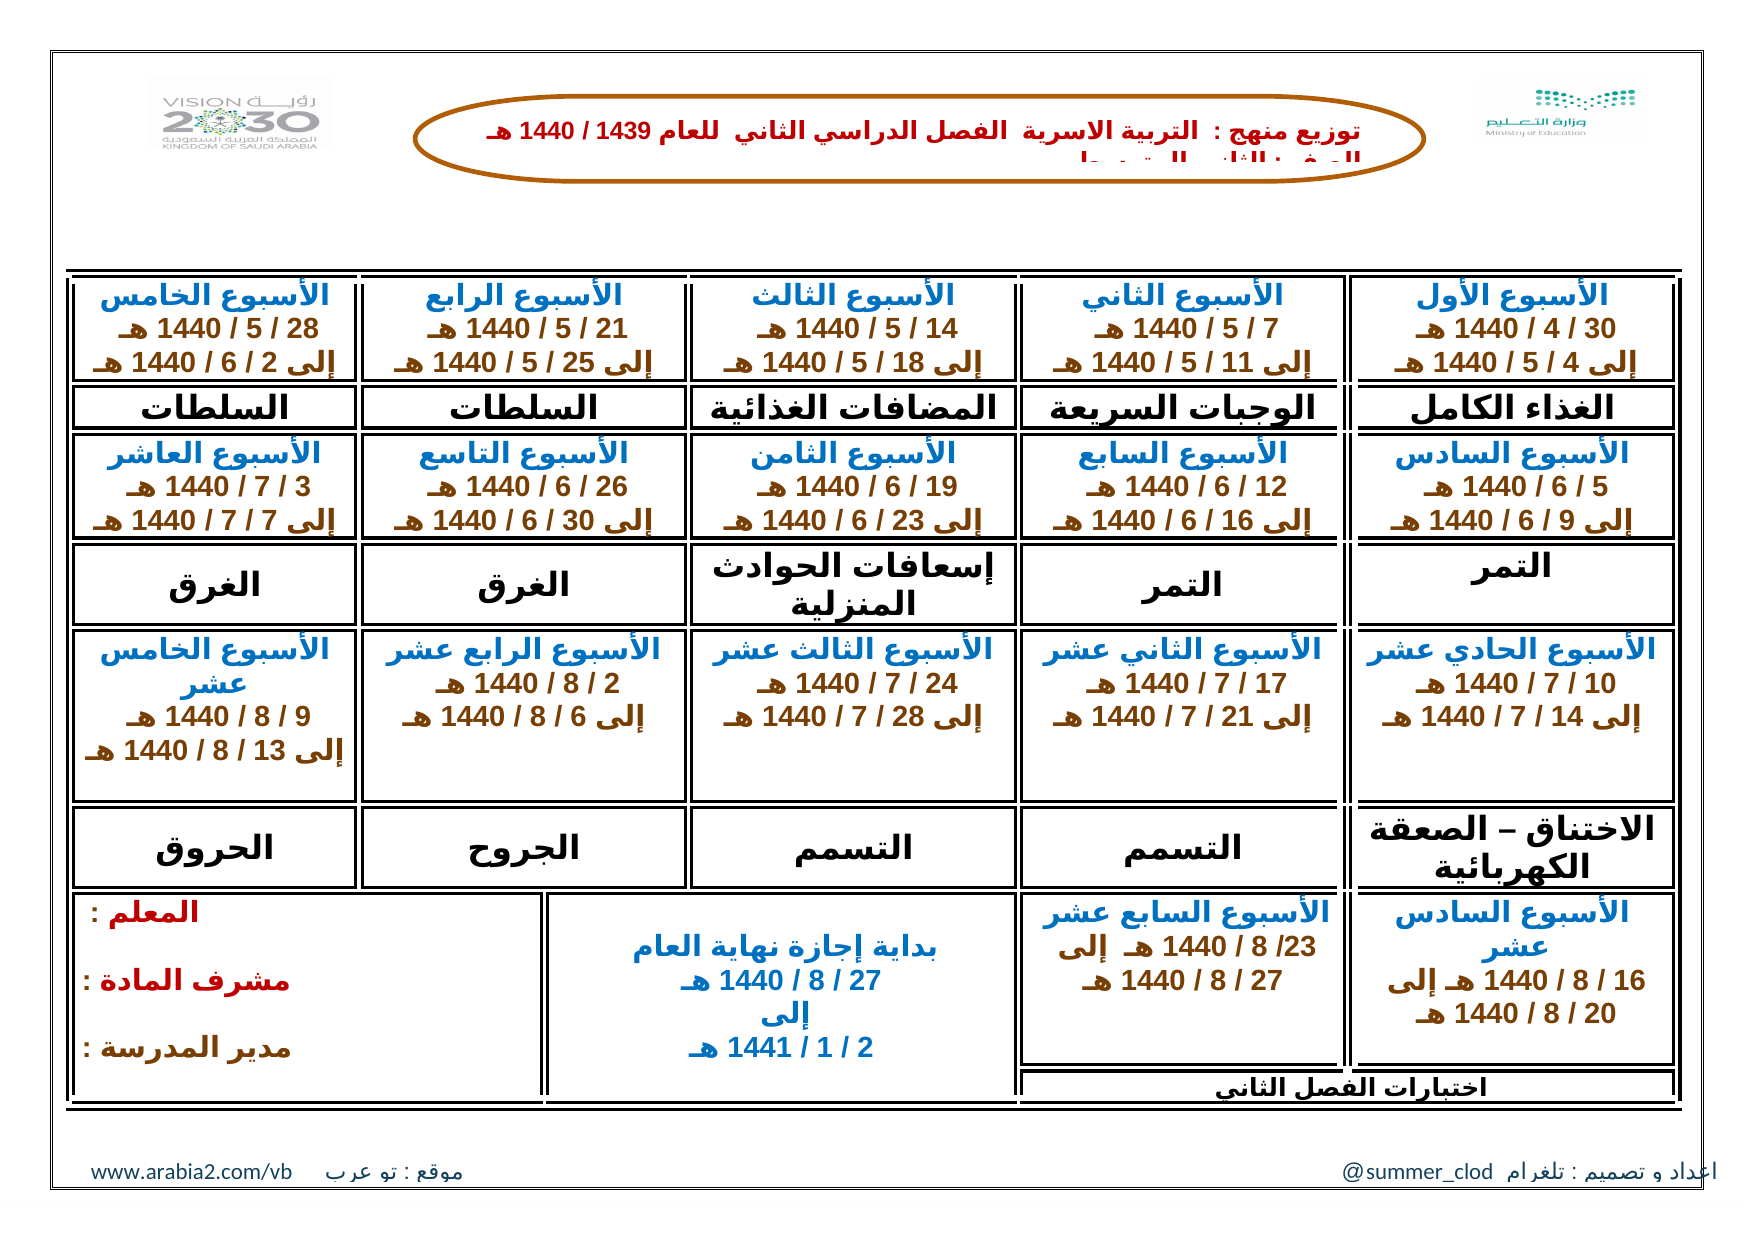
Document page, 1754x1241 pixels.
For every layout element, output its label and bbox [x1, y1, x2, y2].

picture [1475, 77, 1647, 143]
picture [148, 75, 332, 149]
